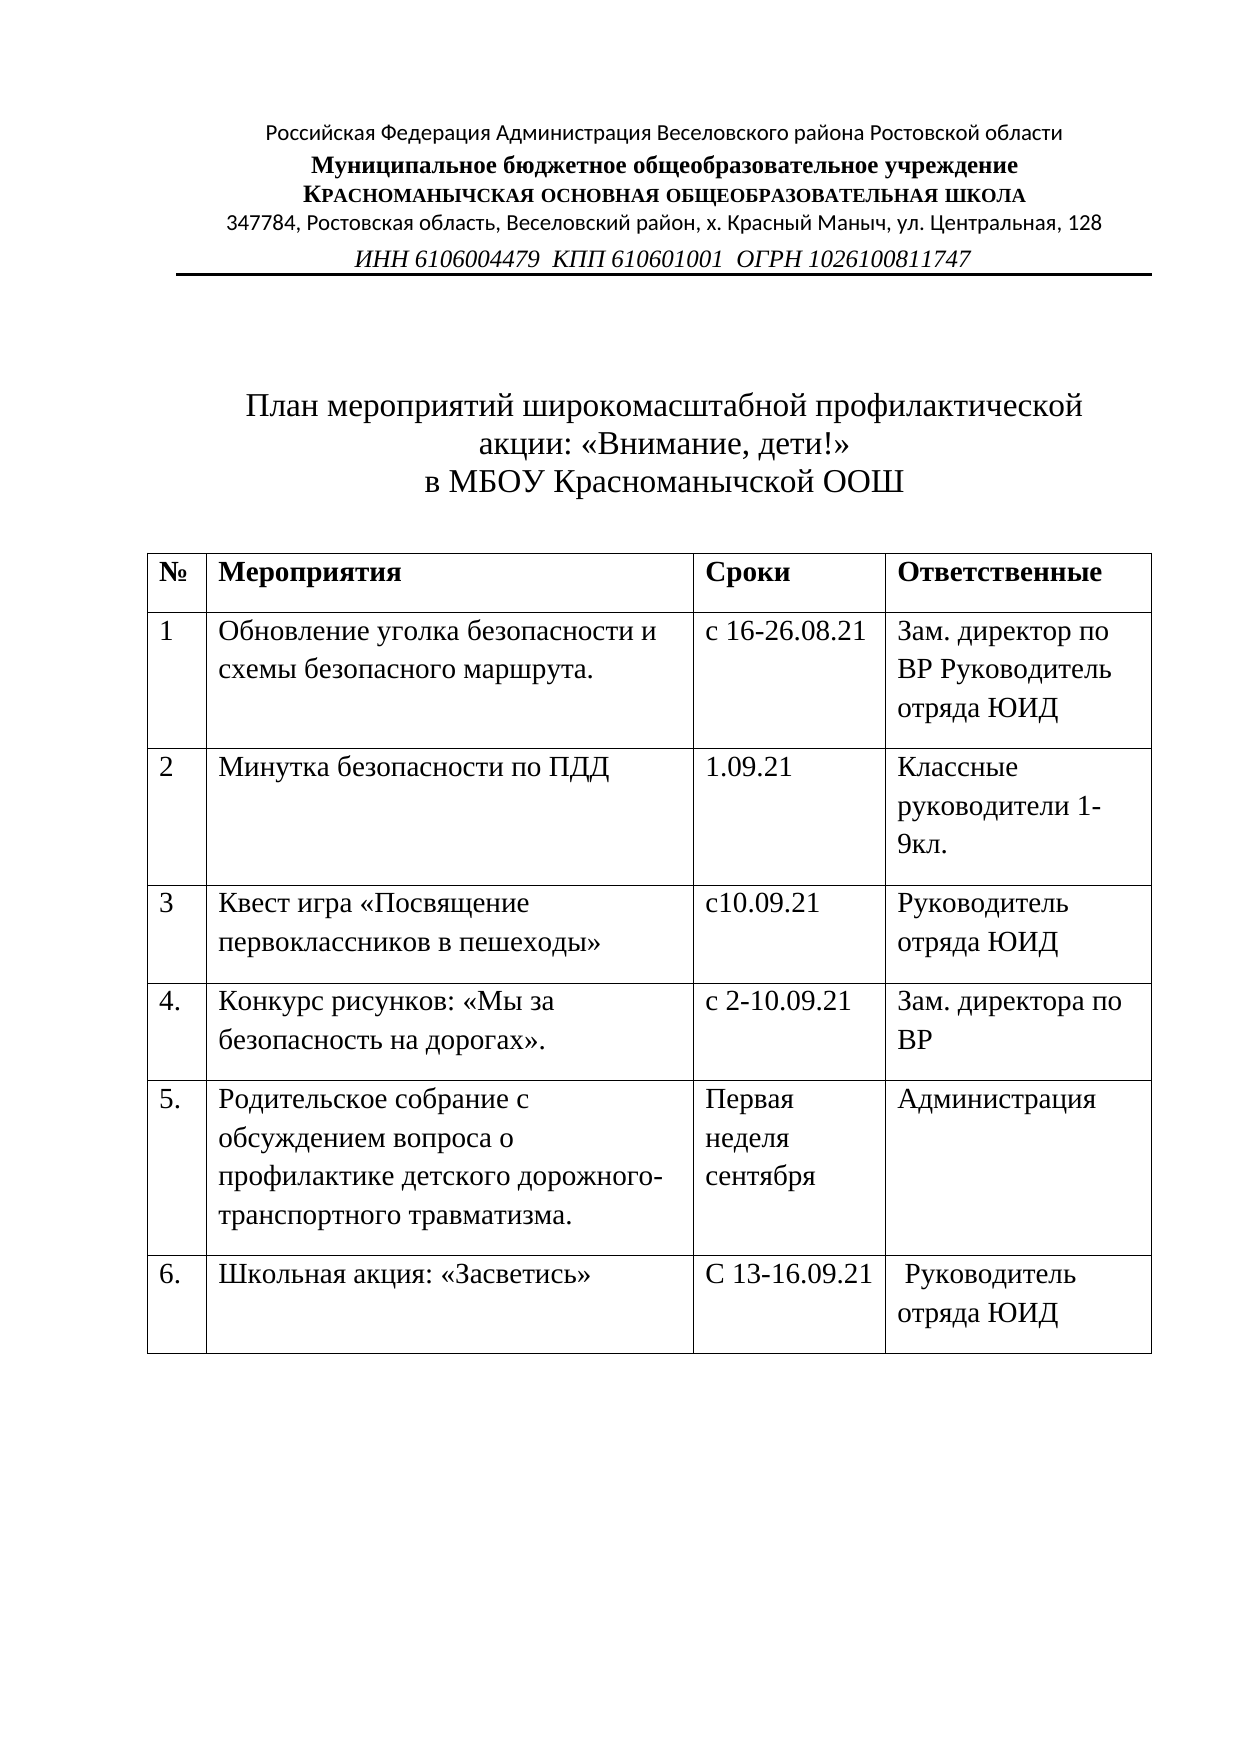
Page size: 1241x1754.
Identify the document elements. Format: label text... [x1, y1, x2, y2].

table_cell 1.09.21 [694, 749, 885, 884]
text акции: «Внимание, дети!» [177, 423, 1152, 462]
text в МБОУ Красноманычской ООШ [177, 462, 1152, 500]
table_cell Зам. директора по ВР [886, 984, 1151, 1080]
table_cell Минутка безопасности по ПДД [207, 749, 693, 884]
table_cell Классные руководители 1-9кл. [886, 749, 1151, 884]
table_cell Обновление уголка безопасности и схемы безопасного маршрута. [207, 613, 693, 748]
subtitle Муниципальное бюджетное общеобразовательное учреждение [176, 150, 1153, 179]
table_cell с10.09.21 [694, 886, 885, 982]
table_cell Школьная акция: «Засветись» [207, 1256, 693, 1353]
table_cell С 13-16.09.21 [694, 1256, 885, 1353]
table_cell Администрация [886, 1081, 1151, 1255]
table_cell Руководитель отряда ЮИД [886, 886, 1151, 982]
table_cell 4. [148, 984, 206, 1080]
table_cell Первая неделя сентября [694, 1081, 885, 1255]
table_cell 6. [148, 1256, 206, 1353]
table_cell Родительское собрание с обсуждением вопроса о профилактике детского дорожного-транспортного травматизма. [207, 1081, 693, 1255]
table_header № [148, 554, 206, 612]
table_cell Конкурс рисунков: «Мы за безопасность на дорогах». [207, 984, 693, 1080]
text 347784, Ростовская область, Веселовский район, х. Красный Маныч, ул. Центральная, 128 [177, 208, 1152, 236]
table_header Мероприятия [207, 554, 693, 612]
table_cell 1 [148, 613, 206, 748]
table_header Сроки [694, 554, 885, 612]
subtitle ИНН 6106004479 КПП 610601001 ОГРН 1026100811747 [176, 244, 1152, 273]
table_cell с 2-10.09.21 [694, 984, 885, 1080]
subtitle Красноманычская основная общеобразовательная школа [176, 179, 1153, 208]
table_cell 3 [148, 886, 206, 982]
text Российская Федерация Администрация Веселовского района Ростовской области [177, 118, 1152, 146]
table_cell с 16-26.08.21 [694, 613, 885, 748]
table_header Ответственные [886, 554, 1151, 612]
table_cell 2 [148, 749, 206, 884]
table_cell Зам. директор по ВР Руководитель отряда ЮИД [886, 613, 1151, 748]
text План мероприятий широкомасштабной профилактической [177, 385, 1152, 423]
table_cell Руководитель отряда ЮИД [886, 1256, 1151, 1353]
table_cell 5. [148, 1081, 206, 1255]
table_cell Квест игра «Посвящение первоклассников в пешеходы» [207, 886, 693, 982]
